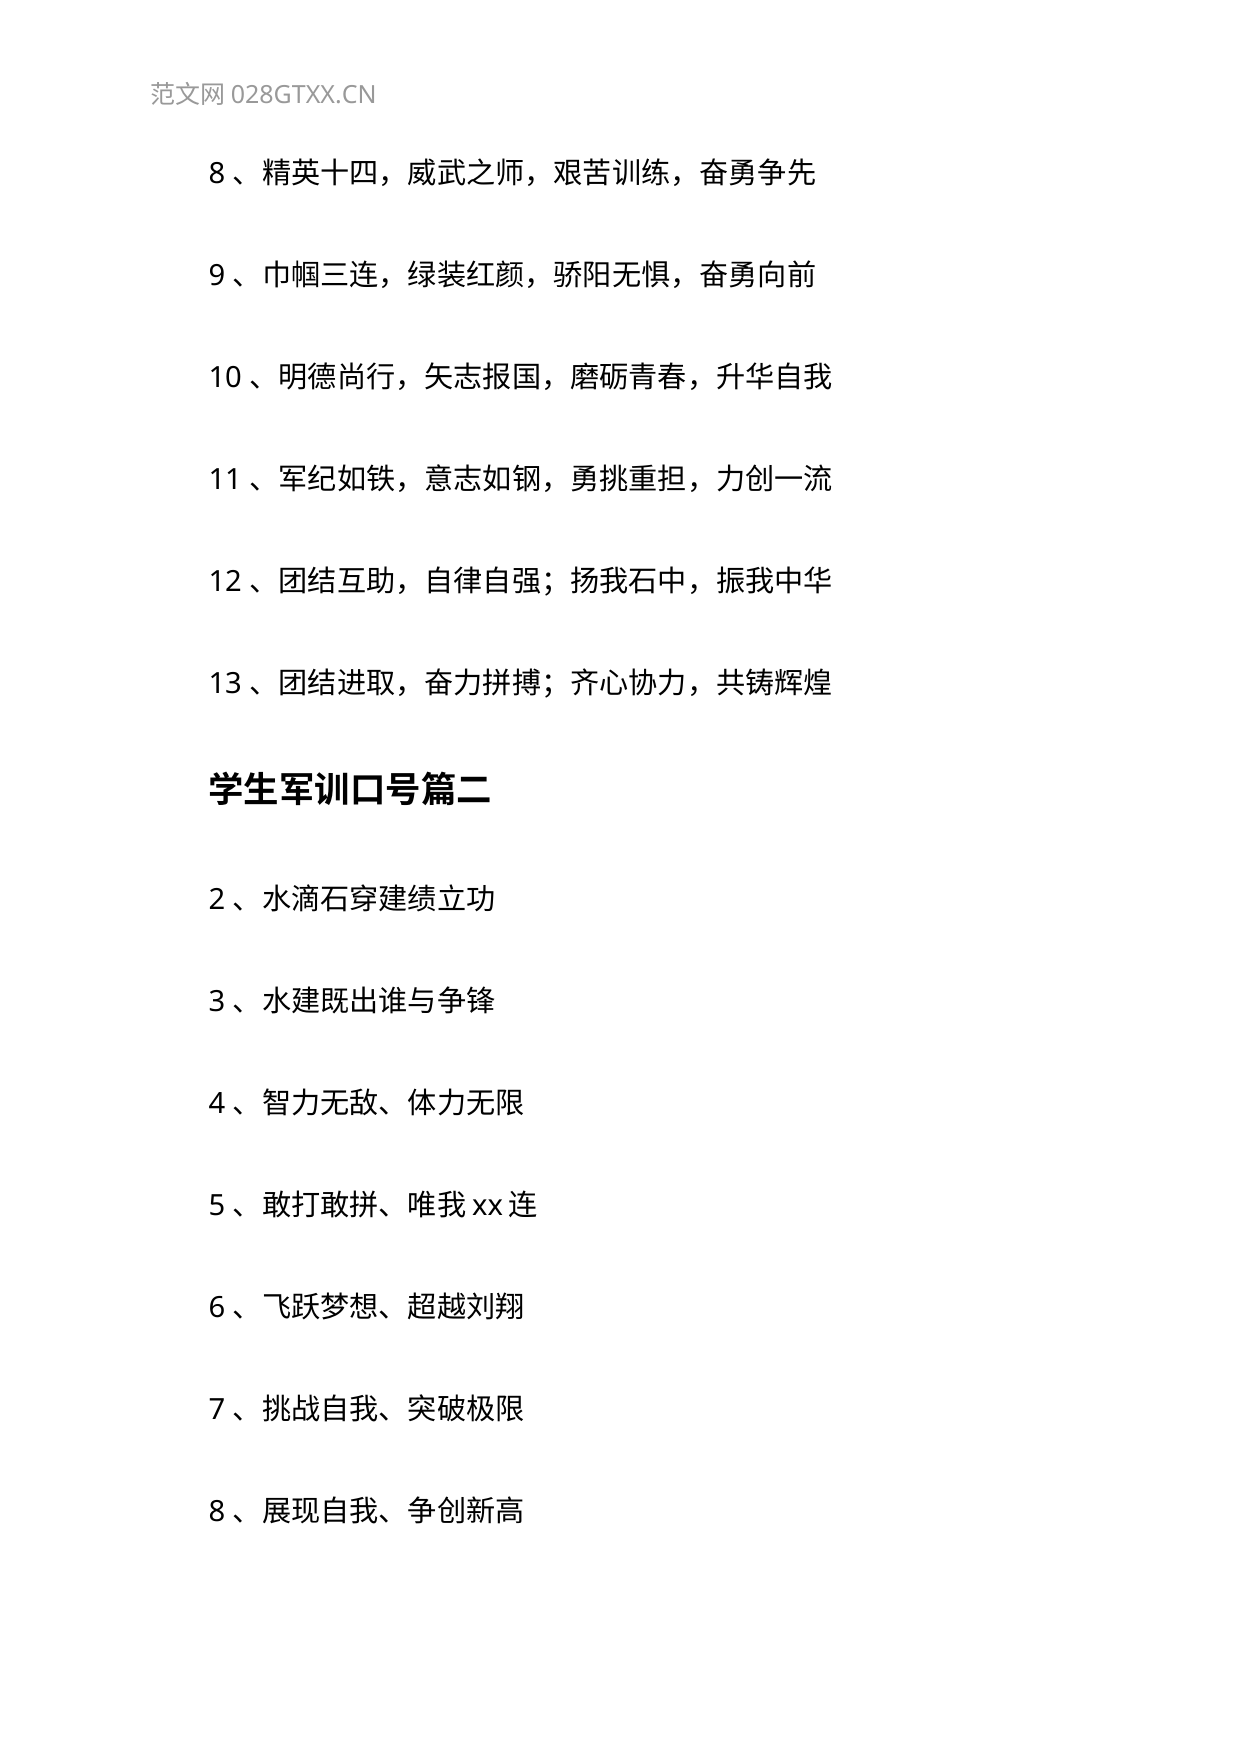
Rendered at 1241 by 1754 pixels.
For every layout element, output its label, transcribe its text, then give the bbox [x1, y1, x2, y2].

text 11 、军纪如铁，意志如钢，勇挑重担，力创一流 [150, 456, 1090, 498]
text 9 、巾帼三连，绿装红颜，骄阳无惧，奋勇向前 [150, 252, 1090, 294]
text 8 、精英十四，威武之师，艰苦训练，奋勇争先 [150, 150, 1090, 192]
text 2 、水滴石穿建绩立功 [150, 875, 1090, 918]
text 10 、明德尚行，矢志报国，磨砺青春，升华自我 [150, 354, 1090, 396]
text 3 、水建既出谁与争锋 [150, 977, 1090, 1020]
text 7 、挑战自我、突破极限 [150, 1385, 1090, 1428]
text 5 、敢打敢拼、唯我xx连 [150, 1181, 1090, 1224]
text 13 、团结进取，奋力拼搏；齐心协力，共铸辉煌 [150, 660, 1090, 702]
text 4 、智力无敌、体力无限 [150, 1079, 1090, 1122]
text 8 、展现自我、争创新高 [150, 1487, 1090, 1529]
text 6 、飞跃梦想、超越刘翔 [150, 1283, 1090, 1326]
text 12 、团结互助，自律自强；扬我石中，振我中华 [150, 558, 1090, 600]
text 学生军训口号篇二 [150, 762, 1090, 813]
